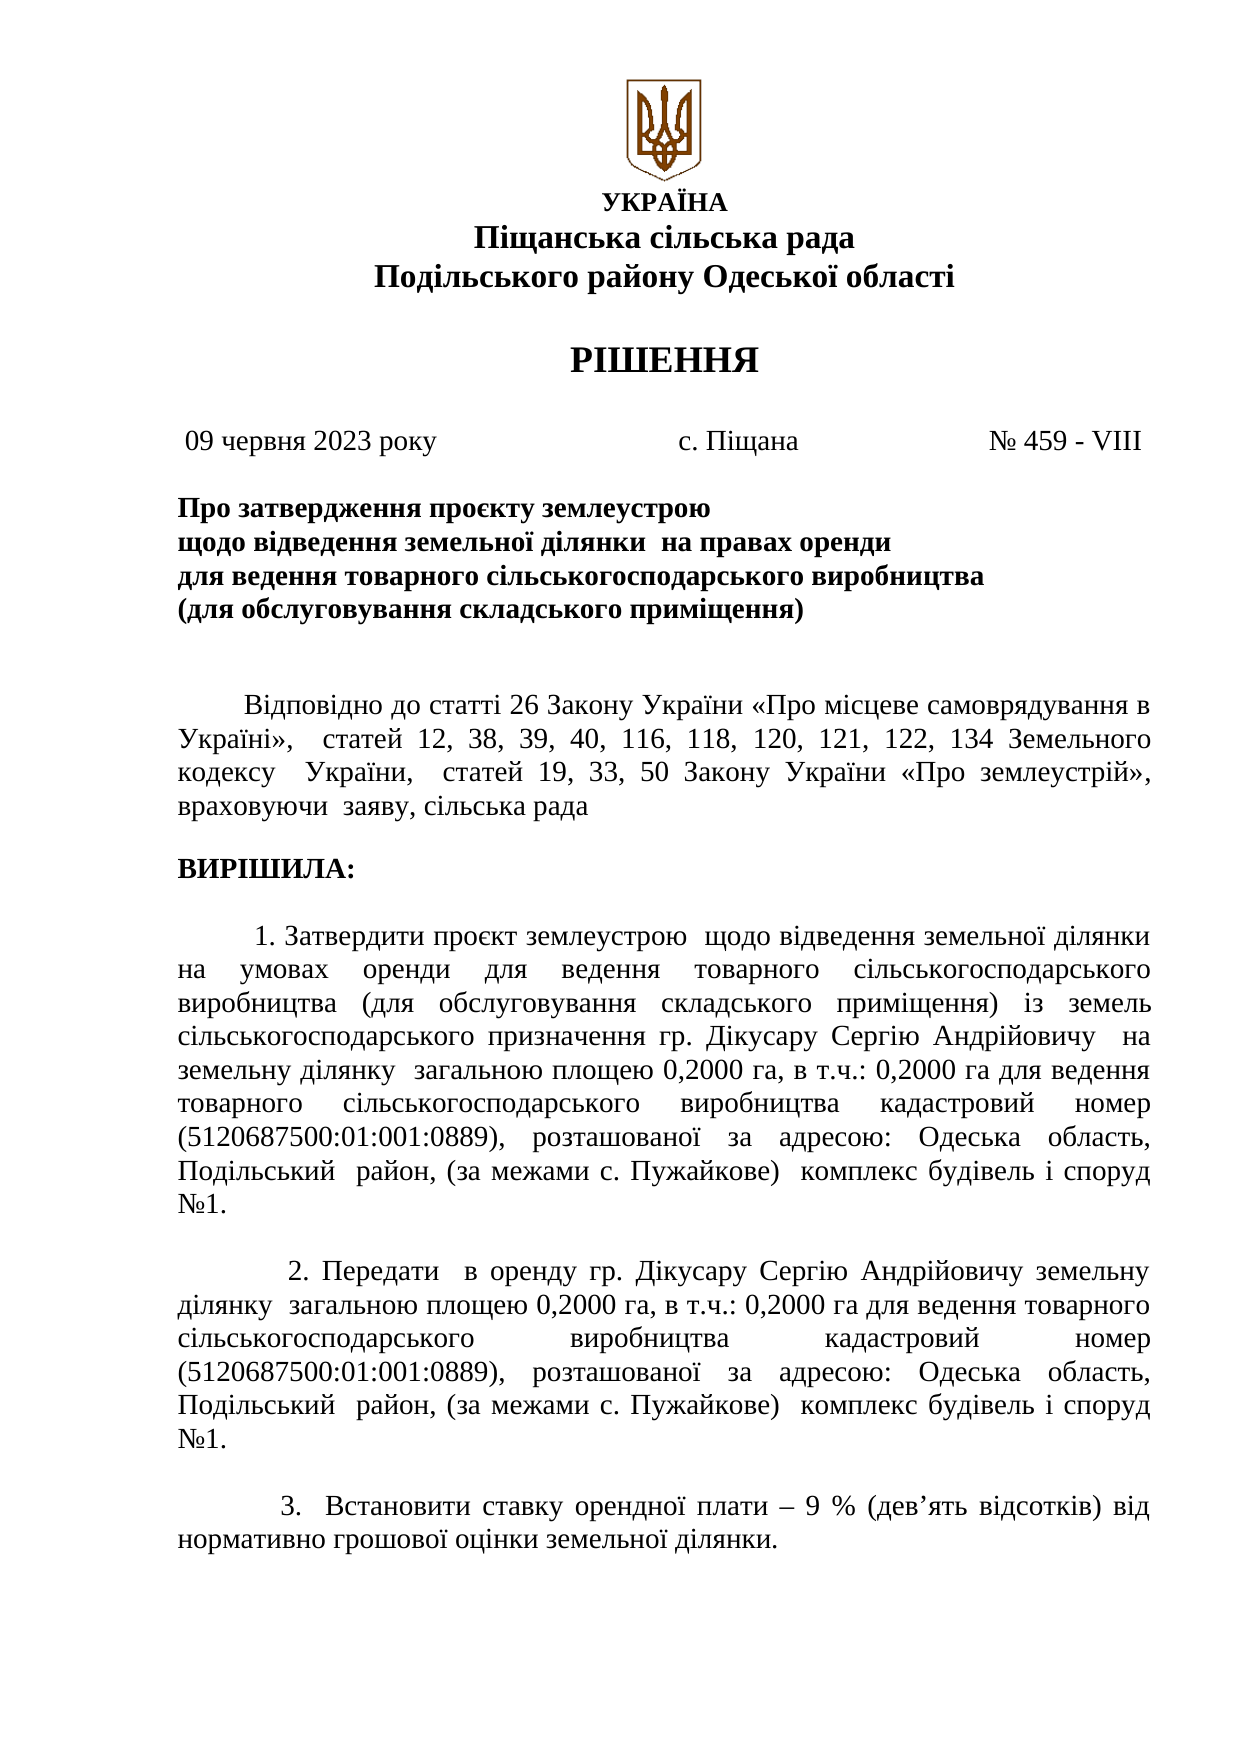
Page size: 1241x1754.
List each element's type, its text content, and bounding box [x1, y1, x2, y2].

picture [620, 73, 709, 187]
text (для обслуговування складського приміщення) [177, 591, 1152, 625]
text РІШЕННЯ [177, 337, 1152, 380]
text 3. Встановити ставку орендної плати – 9 % (дев’ять відсотків) від нормативно грошової оцінки земельної ділянки. [177, 1488, 1152, 1555]
text Піщанська сільська рада [177, 217, 1152, 256]
text УКРАЇНА [177, 186, 1152, 217]
text Подільського району Одеської області [177, 256, 1152, 294]
text 1. Затвердити проєкт землеустрою щодо відведення земельної ділянки на умовах оренди для ведення товарного сільськогосподарського виробництва (для обслуговування складського приміщення) із земель сільськогосподарського призначення гр. Дікусару Сергію Андрійовичу на земельну ділянку загальною площею 0,2000 га, в т.ч.: 0,2000 га для ведення товарного сільськогосподарського виробництва кадастровий номер (5120687500:01:001:0889), розташованої за адресою: Одеська область, Подільський район, (за межами с. Пужайкове) комплекс будівель і споруд №1. [177, 918, 1152, 1220]
text ВИРІШИЛА: [177, 851, 1152, 884]
text Про затвердження проєкту землеустрою [177, 491, 1152, 524]
text Відповідно до статті 26 Закону України «Про місцеве самоврядування в Україні», статей 12, 38, 39, 40, 116, 118, 120, 121, 122, 134 Земельного кодексу України, статей 19, 33, 50 Закону України «Про землеустрій», враховуючи заяву, сільська рада [177, 687, 1152, 822]
text щодо відведення земельної ділянки на правах оренди [177, 524, 1152, 558]
text 09 червня 2023 року с. Піщана № 459 - VIII [177, 423, 1152, 457]
text для ведення товарного сільськогосподарського виробництва [177, 558, 1152, 591]
text 2. Передати в оренду гр. Дікусару Сергію Андрійовичу земельну ділянку загальною площею 0,2000 га, в т.ч.: 0,2000 га для ведення товарного сільськогосподарського виробництва кадастровий номер (5120687500:01:001:0889), розташованої за адресою: Одеська область, Подільський район, (за межами с. Пужайкове) комплекс будівель і споруд №1. [177, 1253, 1152, 1454]
